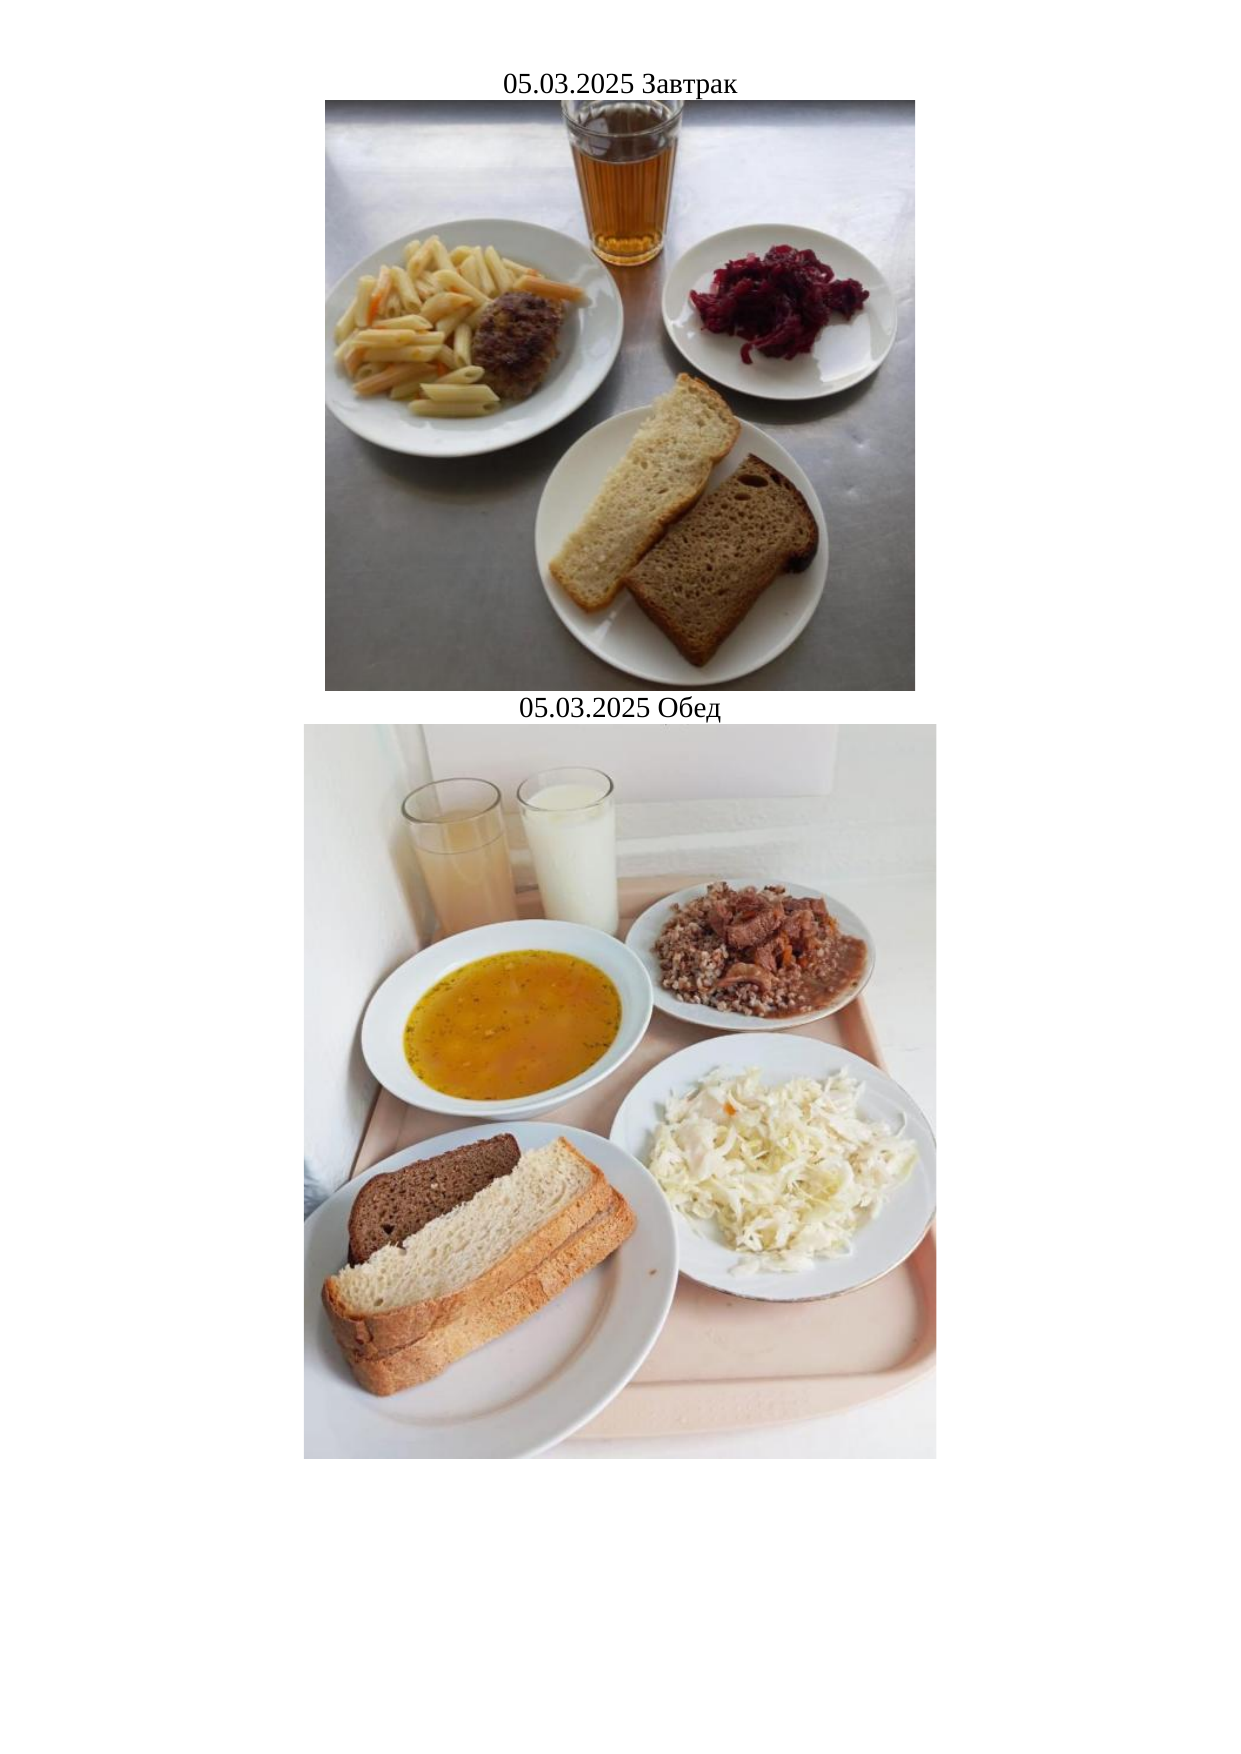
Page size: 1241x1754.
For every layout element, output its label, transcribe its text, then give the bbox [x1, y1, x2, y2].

text 05.03.2025 Завтрак [187, 67, 1053, 100]
picture [303, 724, 937, 1459]
text 05.03.2025 Обед [187, 691, 1053, 724]
picture [325, 100, 916, 691]
